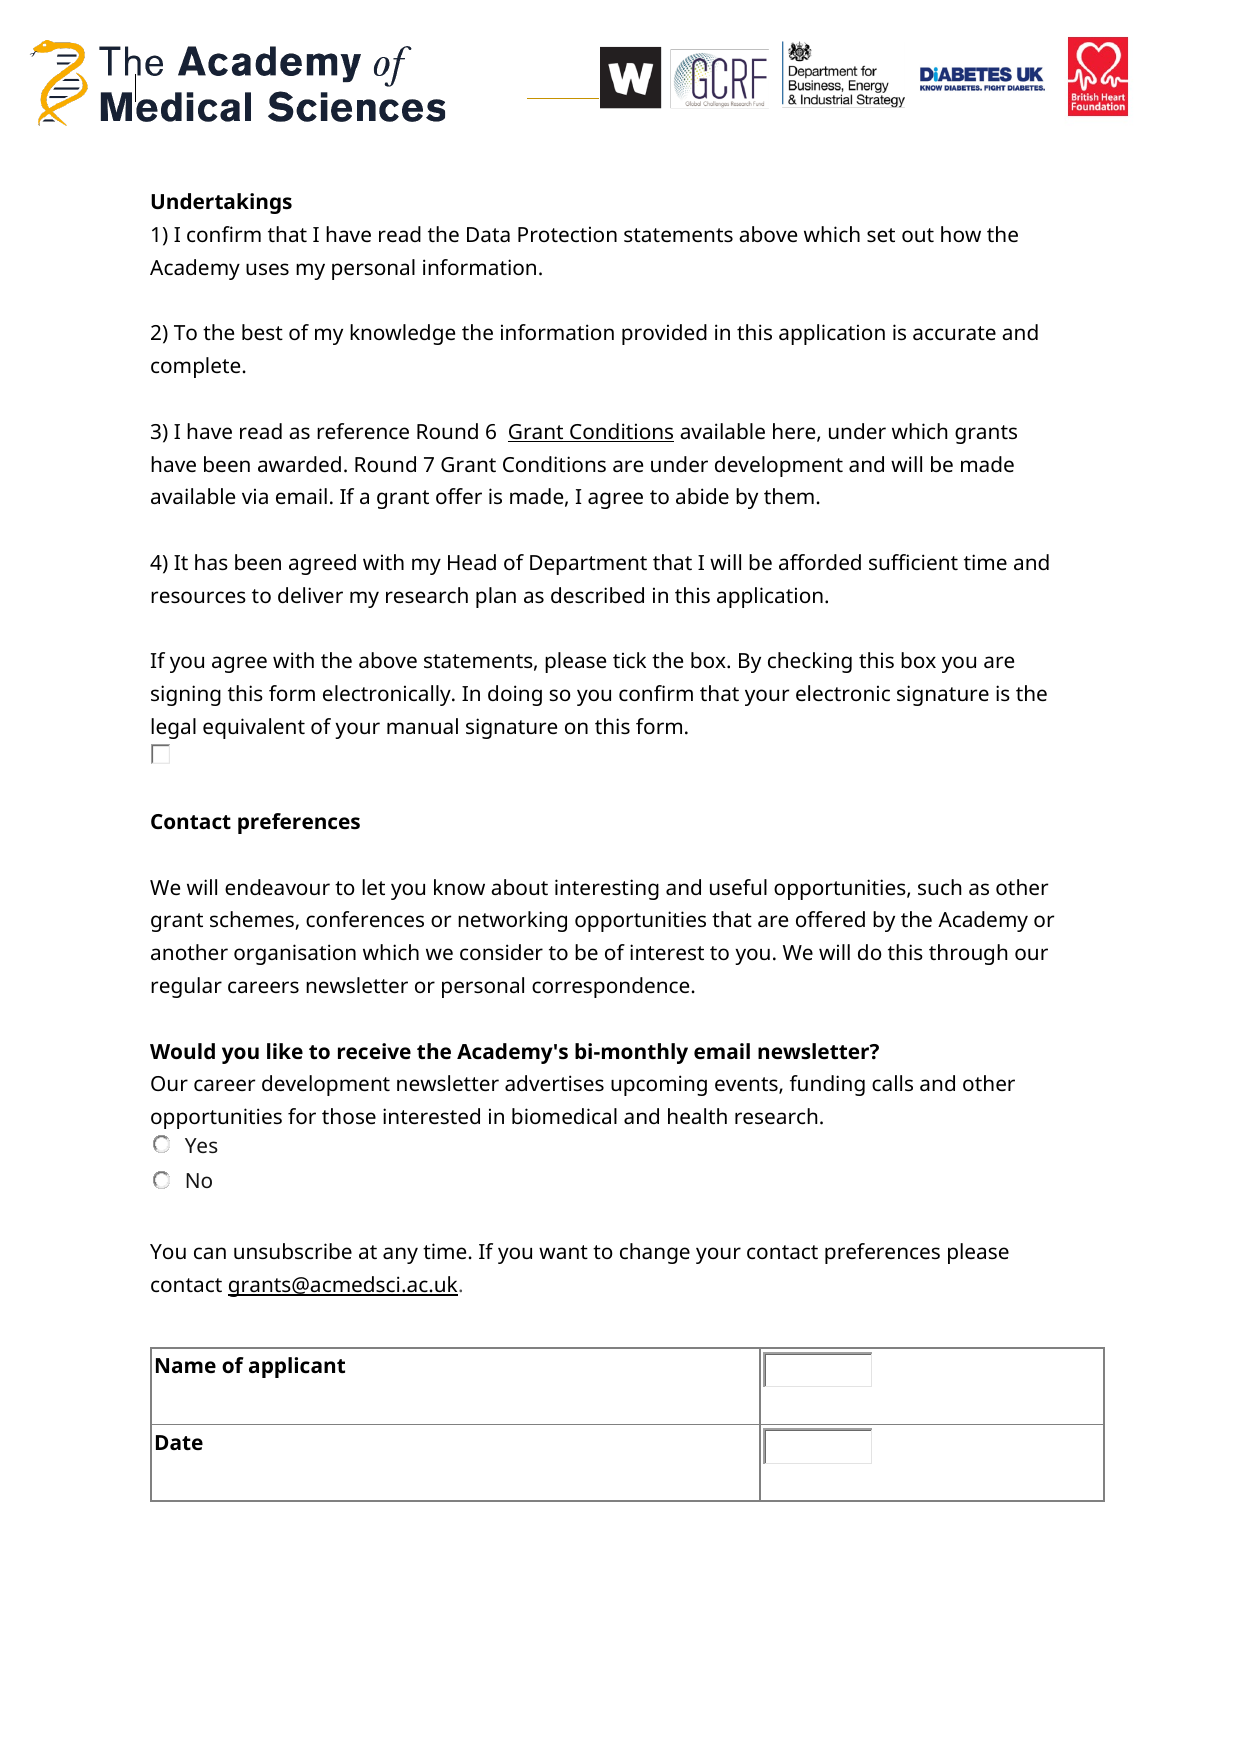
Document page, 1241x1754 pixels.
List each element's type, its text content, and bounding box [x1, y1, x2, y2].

text We will endeavour to let you know about interesting and useful opportunities, such as other grant schemes, conferences or networking opportunities that are offered by the Academy or another organisation which we consider to be of interest to you. We will do this through our regular careers newsletter or personal correspondence. [150, 868, 1063, 999]
picture [600, 37, 1057, 122]
text Our career development newsletter advertises upcoming events, funding calls and other opportunities for those interested in biomedical and health research. [150, 1065, 1063, 1131]
table_header [761, 1349, 1103, 1424]
text Contact preferences [150, 803, 1063, 836]
text 2) To the best of my knowledge the information provided in this application is accurate and complete. [150, 314, 1063, 380]
picture [29, 40, 446, 126]
text 3) I have read as reference Round 6 Grant Conditions available here, under which grants have been awarded. Round 7 Grant Conditions are under development and will be made available via email. If a grant offer is made, I agree to abide by them. [150, 412, 1063, 511]
text No [150, 1166, 1063, 1217]
picture [1063, 27, 1138, 133]
text Undertakings [150, 183, 1063, 216]
text Yes [150, 1131, 1063, 1166]
table_cell Date [152, 1425, 759, 1500]
text If you agree with the above statements, please tick the box. By checking this box you are signing this form electronically. In doing so you confirm that your electronic signature is the legal equivalent of your manual signature on this form. [150, 642, 1063, 741]
text Would you like to receive the Academy's bi-monthly email newsletter? [150, 1032, 1063, 1065]
text You can unsubscribe at any time. If you want to change your contact preferences please contact grants@acmedsci.ac.uk. [150, 1233, 1063, 1298]
text 1) I confirm that I have read the Data Protection statements above which set out how the Academy uses my personal information. [150, 216, 1063, 281]
text 4) It has been agreed with my Head of Department that I will be afforded sufficient time and resources to deliver my research plan as described in this application. [150, 544, 1063, 609]
table_header Name of applicant [152, 1349, 759, 1424]
table_cell [761, 1425, 1103, 1500]
